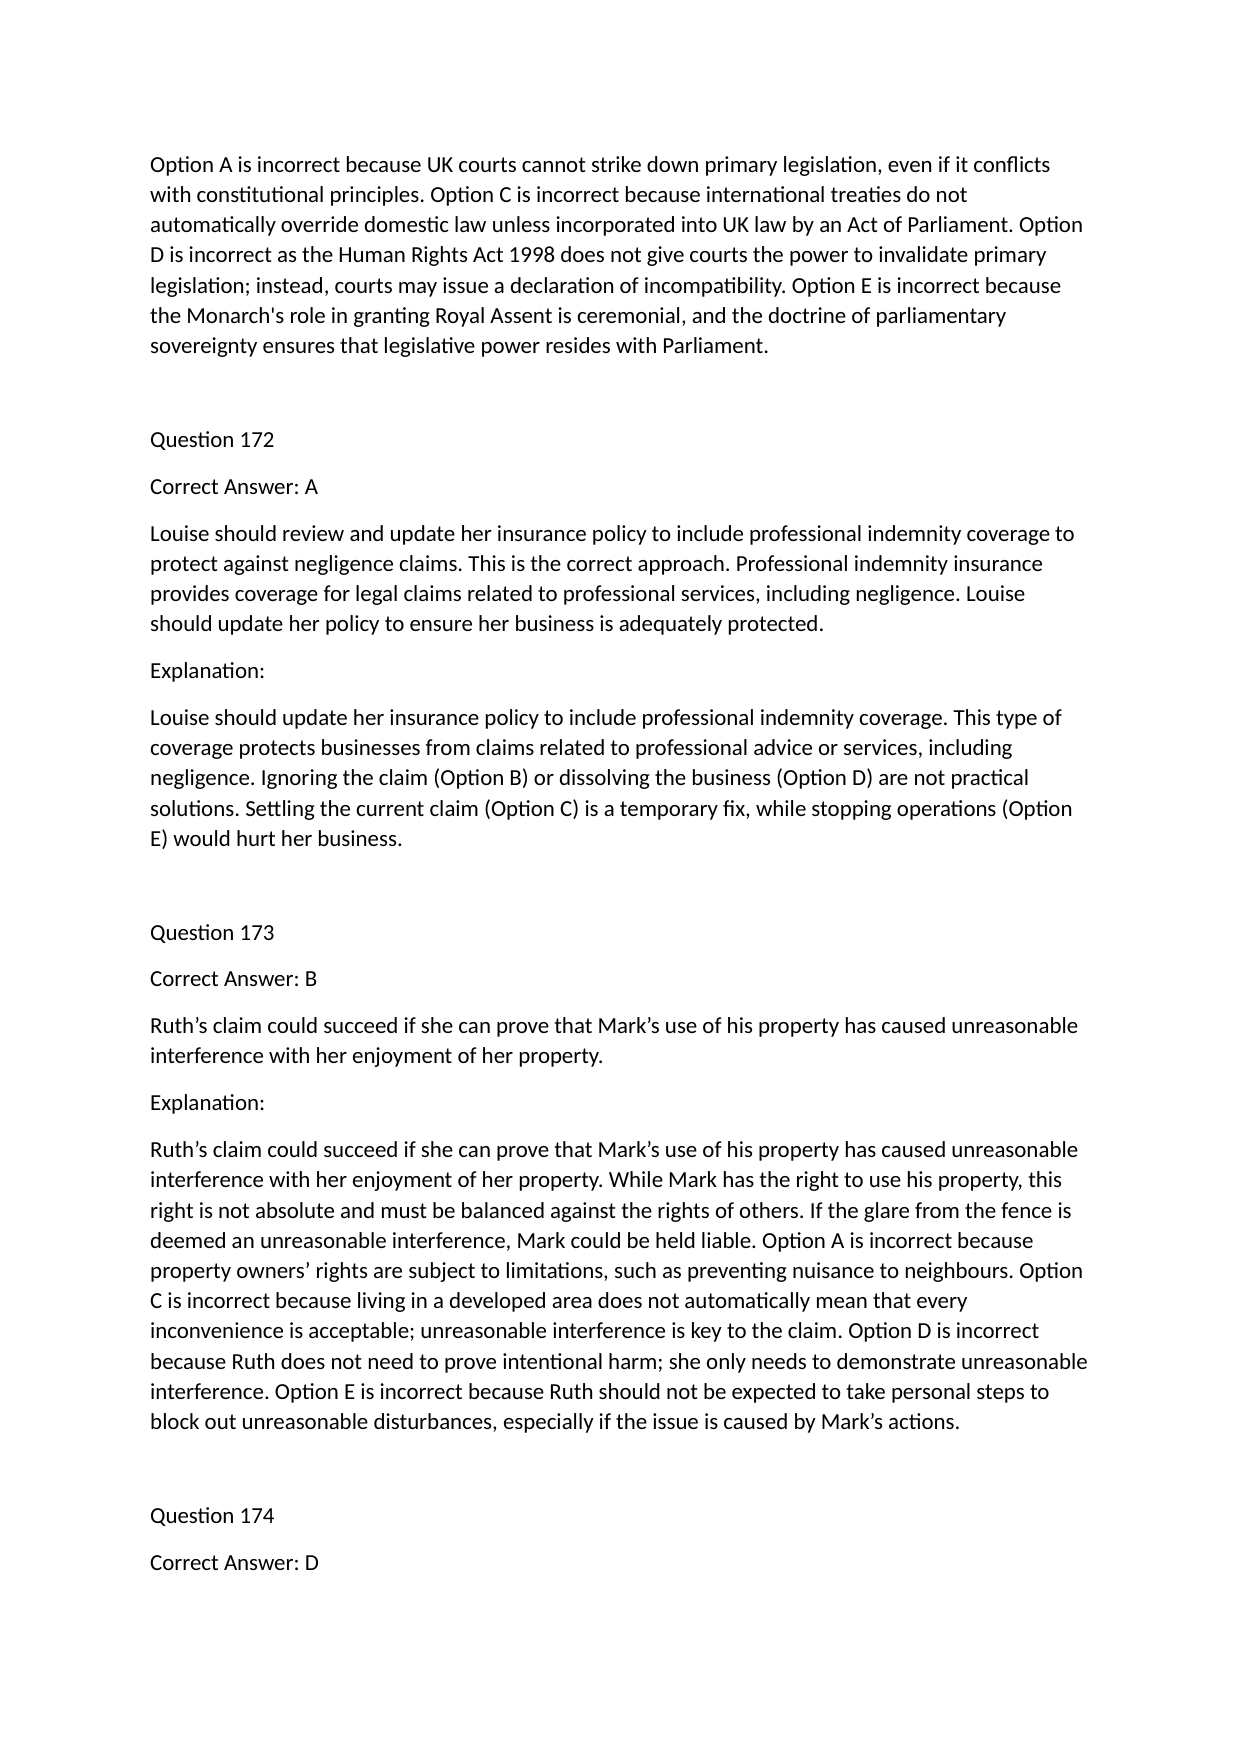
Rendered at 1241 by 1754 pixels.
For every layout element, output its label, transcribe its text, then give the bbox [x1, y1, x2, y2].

text Explanation: [150, 1088, 1090, 1117]
text Option A is incorrect because UK courts cannot strike down primary legislation, even if it conflicts with constitutional principles. Option C is incorrect because international treaties do not automatically override domestic law unless incorporated into UK law by an Act of Parliament. Option D is incorrect as the Human Rights Act 1998 does not give courts the power to invalidate primary legislation; instead, courts may issue a declaration of incompatibility. Option E is incorrect because the Monarch's role in granting Royal Assent is ceremonial, and the doctrine of parliamentary sovereignty ensures that legislative power resides with Parliament. [150, 150, 1090, 359]
text Question 174 [150, 1501, 1090, 1529]
text Explanation: [150, 656, 1090, 684]
text Question 172 [150, 425, 1090, 453]
text Louise should review and update her insurance policy to include professional indemnity coverage to protect against negligence claims. This is the correct approach. Professional indemnity insurance provides coverage for legal claims related to professional services, including negligence. Louise should update her policy to ensure her business is adequately protected. [150, 519, 1090, 637]
text Ruth’s claim could succeed if she can prove that Mark’s use of his property has caused unreasonable interference with her enjoyment of her property. [150, 1011, 1090, 1070]
text Louise should update her insurance policy to include professional indemnity coverage. This type of coverage protects businesses from claims related to professional advice or services, including negligence. Ignoring the claim (Option B) or dissolving the business (Option D) are not practical solutions. Settling the current claim (Option C) is a temporary fix, while stopping operations (Option E) would hurt her business. [150, 703, 1090, 852]
text Ruth’s claim could succeed if she can prove that Mark’s use of his property has caused unreasonable interference with her enjoyment of her property. While Mark has the right to use his property, this right is not absolute and must be balanced against the rights of others. If the glare from the fence is deemed an unreasonable interference, Mark could be held liable. Option A is incorrect because property owners’ rights are subject to limitations, such as preventing nuisance to neighbours. Option C is incorrect because living in a developed area does not automatically mean that every inconvenience is acceptable; unreasonable interference is key to the claim. Option D is incorrect because Ruth does not need to prove intentional harm; she only needs to demonstrate unreasonable interference. Option E is incorrect because Ruth should not be expected to take personal steps to block out unreasonable disturbances, especially if the issue is caused by Mark’s actions. [150, 1135, 1090, 1435]
text Question 173 [150, 918, 1090, 946]
text Correct Answer: D [150, 1548, 1090, 1576]
text Correct Answer: A [150, 472, 1090, 500]
text Correct Answer: B [150, 964, 1090, 993]
